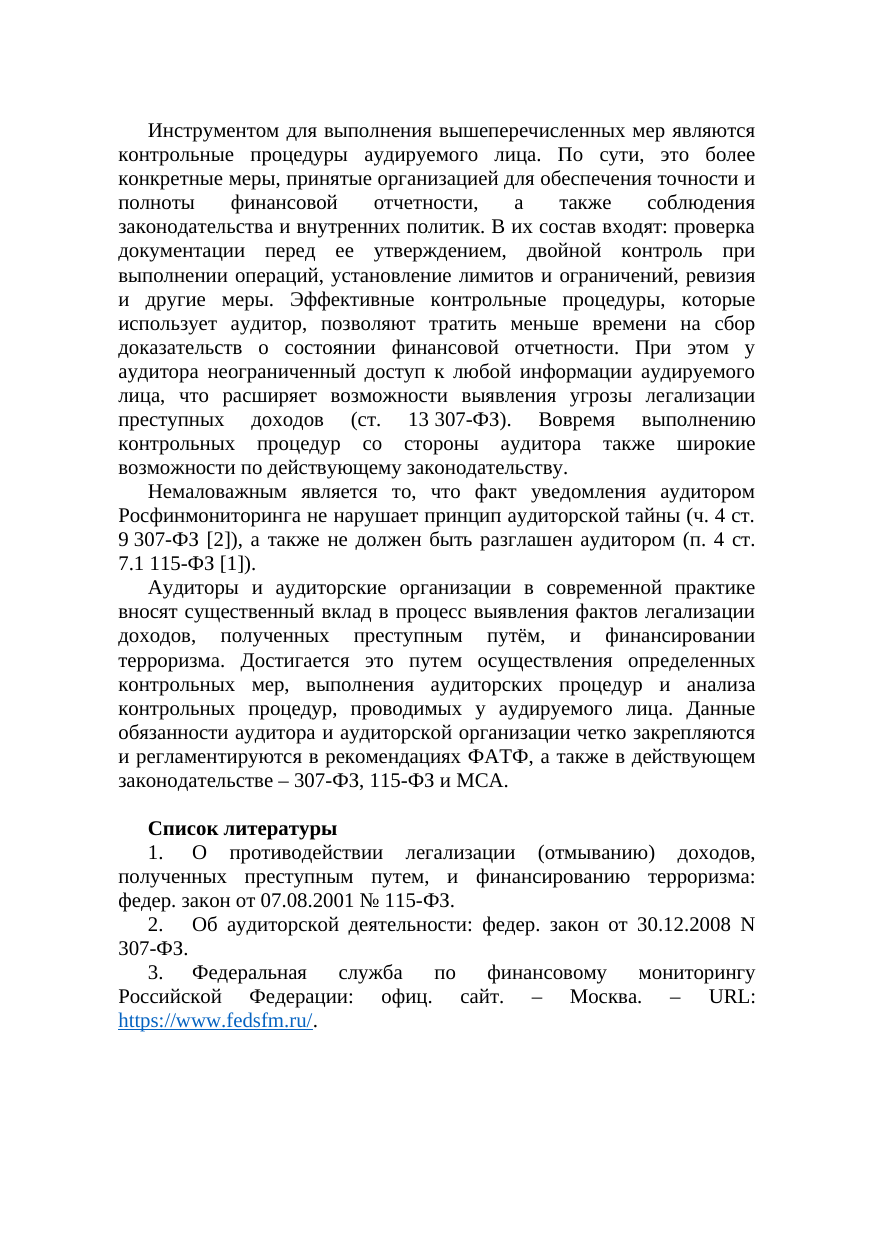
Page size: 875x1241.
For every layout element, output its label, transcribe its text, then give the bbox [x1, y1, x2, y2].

list Об аудиторской деятельности: федер. закон от 30.12.2008 N 307-ФЗ. [118, 912, 756, 960]
text Аудиторы и аудиторские организации в современной практике вносят существенный вклад в процесс выявления фактов легализации доходов, полученных преступным путём, и финансировании терроризма. Достигается это путем осуществления определенных контрольных мер, выполнения аудиторских процедур и анализа контрольных процедур, проводимых у аудируемого лица. Данные обязанности аудитора и аудиторской организации четко закрепляются и регламентируются в рекомендациях ФАТФ, а также в действующем законодательстве – 307-ФЗ, 115-ФЗ и МСА. [118, 575, 756, 792]
text Список литературы [118, 816, 756, 840]
list О противодействии легализации (отмыванию) доходов, полученных преступным путем, и финансированию терроризма: федер. закон от 07.08.2001 № 115-ФЗ. [118, 840, 756, 912]
text Инструментом для выполнения вышеперечисленных мер являются контрольные процедуры аудируемого лица. По сути, это более конкретные меры, принятые организацией для обеспечения точности и полноты финансовой отчетности, а также соблюдения законодательства и внутренних политик. В их состав входят: проверка документации перед ее утверждением, двойной контроль при выполнении операций, установление лимитов и ограничений, ревизия и другие меры. Эффективные контрольные процедуры, которые использует аудитор, позволяют тратить меньше времени на сбор доказательств о состоянии финансовой отчетности. При этом у аудитора неограниченный доступ к любой информации аудируемого лица, что расширяет возможности выявления угрозы легализации преступных доходов (ст. 13 307-ФЗ). Вовремя выполнению контрольных процедур со стороны аудитора также широкие возможности по действующему законодательству. [118, 118, 756, 479]
text Немаловажным является то, что факт уведомления аудитором Росфинмониторинга не нарушает принцип аудиторской тайны (ч. 4 ст. 9 307-ФЗ [2]), а также не должен быть разглашен аудитором (п. 4 ст. 7.1 115-ФЗ [1]). [118, 479, 756, 575]
list Федеральная служба по финансовому мониторингу Российской Федерации: офиц. сайт. – Москва. – URL: https://www.fedsfm.ru/. [118, 960, 756, 1032]
